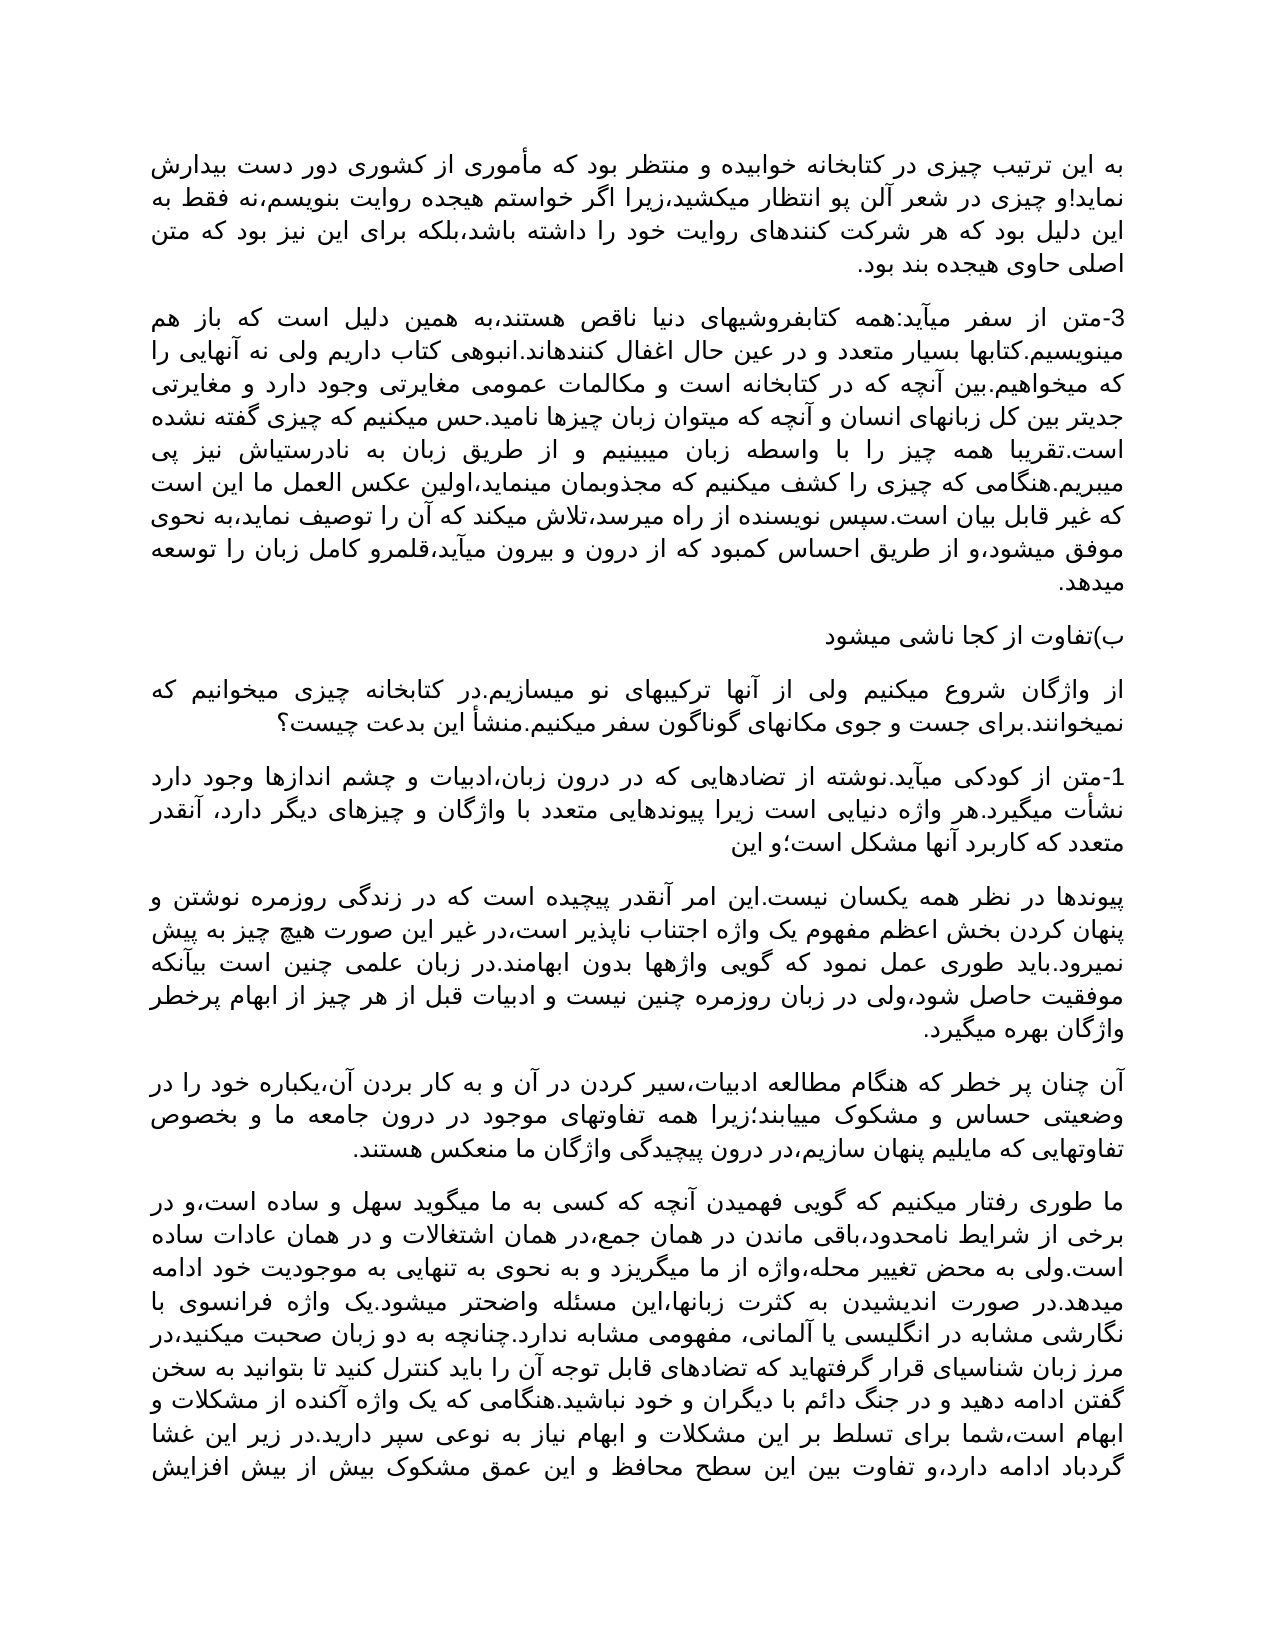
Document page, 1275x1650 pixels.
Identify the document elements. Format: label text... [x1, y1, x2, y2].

text پیوندها در نظر همه یکسان نیست.این امر آنقدر پیچیده است که در زندگی روزمره نوشتن و پنهان‏ کردن بخش اعظم مفهوم یک واژه اجتناب ناپذیر است،در غیر این صورت هیچ چیز به پیش‏ نمی‏رود.باید طوری عمل نمود که گویی واژه‏ها بدون ابهامند.در زبان علمی چنین است بی‏آنکه‏ موفقیت حاصل شود،ولی در زبان روزمره چنین‏ نیست و ادبیات قبل از هر چیز از ابهام پرخطر واژگان بهره می‏گیرد. [150, 882, 1125, 1042]
text به این ترتیب چیزی در کتابخانه خوابیده و منتظر بود که مأموری از کشوری دور دست بیدارش‏ نماید!و چیزی در شعر آلن پو انتظار می‏کشید،زیرا اگر خواستم هیجده روایت بنویسم،نه فقط به این‏ دلیل بود که هر شرکت کننده‏ای روایت خود را داشته‏ باشد،بلکه برای این نیز بود که متن اصلی حاوی‏ هیجده بند بود. [150, 150, 1125, 278]
text از واژگان شروع می‏کنیم ولی از آنها ترکیب‏های نو می‏سازیم.در کتابخانه چیزی‏ می‏خوانیم که نمی‏خوانند.برای جست و جوی‏ مکان‏های گوناگون سفر می‏کنیم.منشأ این بدعت‏ چیست؟ [150, 675, 1125, 737]
text 3-متن از سفر می‏آید:همه کتابفروشی‏های‏ دنیا ناقص هستند،به همین دلیل است که باز هم‏ می‏نویسیم.کتاب‏ها بسیار متعدد و در عین حال‏ اغفال کننده‏اند.انبوهی کتاب داریم ولی نه آنهایی‏ را که می‏خواهیم.بین آنچه که در کتابخانه است و مکالمات عمومی مغایرتی وجود دارد و مغایرتی‏ جدی‏تر بین کل زبان‏های انسان و آنچه که می‏توان‏ زبان چیزها نامید.حس می‏کنیم که چیزی گفته‏ نشده است.تقریبا همه چیز را با واسطه زبان‏ می‏بینیم و از طریق زبان به نادرستی‏اش نیز پی‏ می‏بریم.هنگامی که چیزی را کشف می‏کنیم که‏ مجذوبمان می‏نماید،اولین عکس العمل ما این‏ است که غیر قابل بیان است.سپس نویسنده از راه‏ می‏رسد،تلاش می‏کند که آن را توصیف نماید،به‏ نحوی موفق می‏شود،و از طریق احساس کمبود که از درون و بیرون می‏آید،قلمرو کامل زبان را توسعه می‏دهد. [150, 303, 1125, 596]
text 1-متن از کودکی می‏آید.نوشته از تضادهایی‏ که در درون زبان،ادبیات و چشم اندازها وجود دارد نشأت می‏گیرد.هر واژه دنیایی است زیرا پیوندهایی متعدد با واژگان و چیزهای دیگر دارد، آنقدر متعدد که کاربرد آنها مشکل است؛و این‏ [150, 762, 1125, 856]
text آن چنان پر خطر که هنگام مطالعه ادبیات،سیر کردن در آن و به کار بردن آن،یکباره خود را در وضعیتی حساس و مشکوک می‏یابند؛زیرا همه‏ تفاوت‏های موجود در درون جامعه ما و بخصوص‏ تفاوت‏هایی که مایلیم پنهان سازیم،در درون‏ پیچیدگی واژگان ما منعکس هستند. [150, 1067, 1125, 1162]
text ب)تفاوت از کجا ناشی می‏شود [150, 621, 1125, 650]
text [150, 1187, 1125, 1480]
